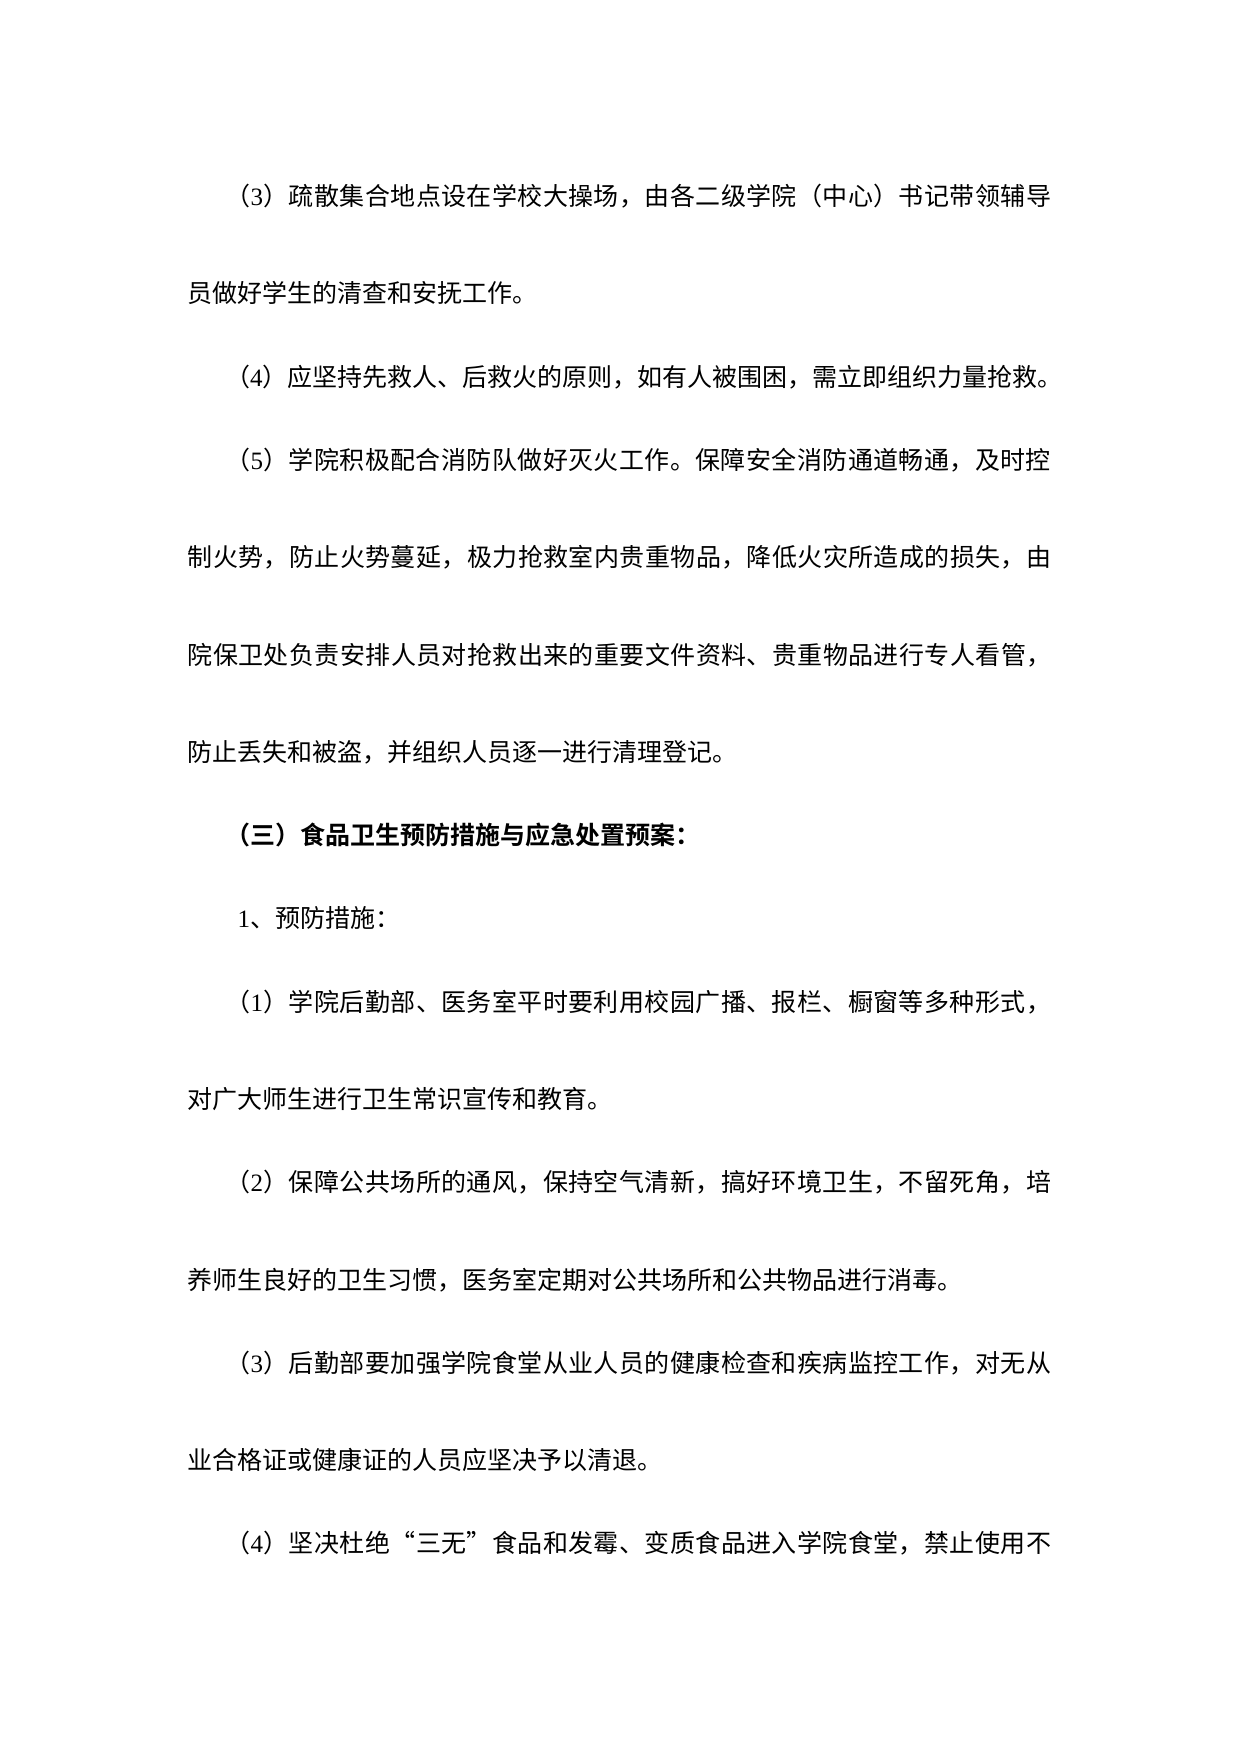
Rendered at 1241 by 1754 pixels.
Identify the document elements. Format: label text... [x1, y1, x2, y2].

text （5）学院积极配合消防队做好灭火工作。保障安全消防通道畅通，及时控制火势，防止火势蔓延，极力抢救室内贵重物品，降低火灾所造成的损失，由院保卫处负责安排人员对抢救出来的重要文件资料、贵重物品进行专人看管，防止丢失和被盗，并组织人员逐一进行清理登记。 [187, 426, 1053, 783]
text （3）后勤部要加强学院食堂从业人员的健康检查和疾病监控工作，对无从业合格证或健康证的人员应坚决予以清退。 [187, 1329, 1053, 1491]
text （三）食品卫生预防措施与应急处置预案： [187, 801, 1053, 866]
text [187, 1509, 1053, 1574]
text （2）保障公共场所的通风，保持空气清新，搞好环境卫生，不留死角，培养师生良好的卫生习惯，医务室定期对公共场所和公共物品进行消毒。 [187, 1148, 1053, 1311]
text 1、预防措施： [187, 884, 1053, 949]
text （3）疏散集合地点设在学校大操场，由各二级学院（中心）书记带领辅导员做好学生的清查和安抚工作。 [187, 162, 1053, 324]
text （4）应坚持先救人、后救火的原则，如有人被围困，需立即组织力量抢救。 [187, 343, 1053, 408]
text （1）学院后勤部、医务室平时要利用校园广播、报栏、橱窗等多种形式，对广大师生进行卫生常识宣传和教育。 [187, 968, 1053, 1130]
